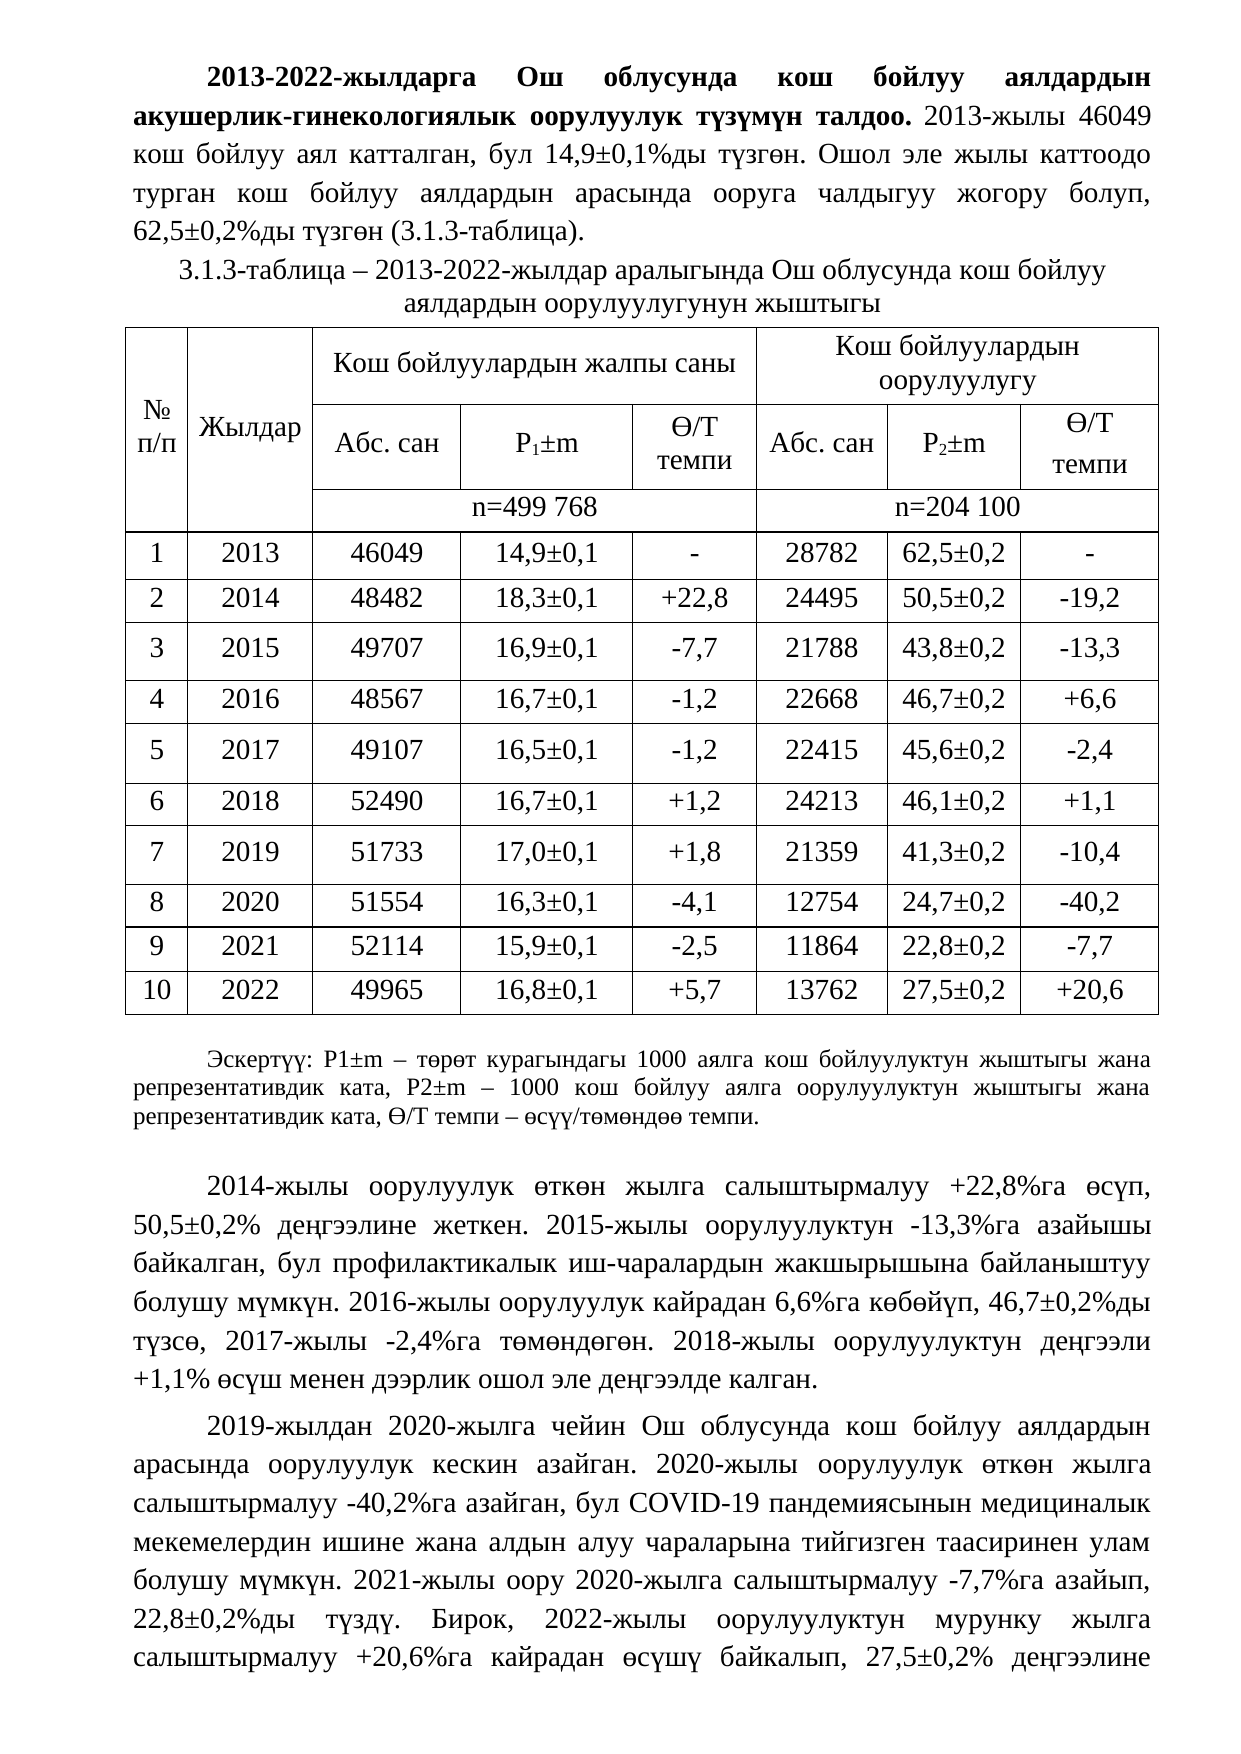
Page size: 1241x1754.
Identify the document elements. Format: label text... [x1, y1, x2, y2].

table_cell 52490 [313, 784, 460, 825]
table_cell 24495 [757, 580, 887, 622]
table_cell 24213 [757, 784, 887, 825]
table_cell +1,2 [633, 784, 756, 825]
table_cell Ө/Т темпи [633, 405, 756, 488]
text 2014-жылы оорулуулук өткөн жылга салыштырмалуу +22,8%га өсүп, 50,5±0,2% деңгээлине жеткен. 2015-жылы оорулуулуктун -13,3%га азайышы байкалган, бул профилактикалык иш-чаралардын жакшырышына байланыштуу болушу мүмкүн. 2016-жылы оорулуулук кайрадан 6,6%га көбөйүп, 46,7±0,2%ды түзсө, 2017-жылы -2,4%га төмөндөгөн. 2018-жылы оорулуулуктун деңгээли +1,1% өсүш менен дээрлик ошол эле деңгээлде калган. [133, 1168, 1152, 1395]
table_cell 41,3±0,2 [888, 826, 1020, 883]
table_cell - [1021, 533, 1158, 579]
table_cell 49965 [313, 972, 460, 1014]
table_cell 22,8±0,2 [888, 928, 1020, 971]
table_cell 52114 [313, 928, 460, 971]
table_cell n=204 100 [757, 490, 1158, 531]
table_cell +20,6 [1021, 972, 1158, 1014]
table_cell 16,7±0,1 [461, 784, 632, 825]
table_cell 12754 [757, 885, 887, 926]
table_header Жылдар [188, 328, 312, 531]
table_cell P2±m [888, 405, 1020, 488]
table_cell 22668 [757, 681, 887, 723]
table_cell 22415 [757, 724, 887, 782]
table_cell +1,1 [1021, 784, 1158, 825]
table_cell 8 [126, 885, 187, 926]
table_cell -7,7 [633, 623, 756, 680]
table_cell 21359 [757, 826, 887, 883]
table_header Кош бойлуулардын оорулуулугу [757, 328, 1158, 404]
table_cell 2014 [188, 580, 312, 622]
table_cell 6 [126, 784, 187, 825]
table_cell n=499 768 [313, 490, 756, 531]
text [133, 1408, 1152, 1673]
table_cell 2013 [188, 533, 312, 579]
table_cell -13,3 [1021, 623, 1158, 680]
table_cell 46,1±0,2 [888, 784, 1020, 825]
table_cell 4 [126, 681, 187, 723]
table_cell - [633, 533, 756, 579]
table_cell 48482 [313, 580, 460, 622]
table_cell -2,4 [1021, 724, 1158, 782]
table_cell P1±m [461, 405, 632, 488]
table_cell 2015 [188, 623, 312, 680]
table_cell 1 [126, 533, 187, 579]
table_cell 2018 [188, 784, 312, 825]
table_cell 46,7±0,2 [888, 681, 1020, 723]
text Эскертүү: P1±m – төрөт курагындагы 1000 аялга кош бойлуулуктун жыштыгы жана репрезентативдик ката, P2±m – 1000 кош бойлуу аялга оорулуулуктун жыштыгы жана репрезентативдик ката, Ө/Т темпи – өсүү/төмөндөө темпи. [133, 1044, 1152, 1130]
table_cell 5 [126, 724, 187, 782]
table_cell 16,7±0,1 [461, 681, 632, 723]
table_cell 43,8±0,2 [888, 623, 1020, 680]
table_cell 3 [126, 623, 187, 680]
table_cell 16,8±0,1 [461, 972, 632, 1014]
table_cell 21788 [757, 623, 887, 680]
table_cell 16,9±0,1 [461, 623, 632, 680]
table_header № п/п [126, 328, 187, 531]
table_cell 27,5±0,2 [888, 972, 1020, 1014]
table_cell 24,7±0,2 [888, 885, 1020, 926]
table_cell Ө/Т темпи [1021, 405, 1158, 488]
table_cell -1,2 [633, 681, 756, 723]
table_cell 2017 [188, 724, 312, 782]
table_cell -2,5 [633, 928, 756, 971]
table_cell 9 [126, 928, 187, 971]
table_cell 28782 [757, 533, 887, 579]
table_cell 2019 [188, 826, 312, 883]
text 3.1.3-таблица – 2013-2022-жылдар аралыгында Ош облусунда кош бойлуу аялдардын оорулуулугунун жыштыгы [133, 252, 1152, 319]
table_cell 49707 [313, 623, 460, 680]
table_cell 48567 [313, 681, 460, 723]
table_cell 11864 [757, 928, 887, 971]
table_cell -7,7 [1021, 928, 1158, 971]
table_cell -10,4 [1021, 826, 1158, 883]
table_cell 51554 [313, 885, 460, 926]
table_header Кош бойлуулардын жалпы саны [313, 328, 756, 404]
table_cell 14,9±0,1 [461, 533, 632, 579]
table_cell 2 [126, 580, 187, 622]
table_cell 2020 [188, 885, 312, 926]
table_cell 62,5±0,2 [888, 533, 1020, 579]
table_cell 16,5±0,1 [461, 724, 632, 782]
table_cell 50,5±0,2 [888, 580, 1020, 622]
table_cell -1,2 [633, 724, 756, 782]
table_cell 18,3±0,1 [461, 580, 632, 622]
table_cell Абс. сан [313, 405, 460, 488]
table_cell 15,9±0,1 [461, 928, 632, 971]
table_cell 13762 [757, 972, 887, 1014]
table_cell 2022 [188, 972, 312, 1014]
table_cell 46049 [313, 533, 460, 579]
table_cell -4,1 [633, 885, 756, 926]
table_cell 7 [126, 826, 187, 883]
table_cell 2016 [188, 681, 312, 723]
table_cell 45,6±0,2 [888, 724, 1020, 782]
table_cell -19,2 [1021, 580, 1158, 622]
text 2013-2022-жылдарга Ош облусунда кош бойлуу аялдардын акушерлик-гинекологиялык оорулуулук түзүмүн талдоо. 2013-жылы 46049 кош бойлуу аял катталган, бул 14,9±0,1%ды түзгөн. Ошол эле жылы каттоодо турган кош бойлуу аялдардын арасында ооруга чалдыгуу жогору болуп, 62,5±0,2%ды түзгөн (3.1.3-таблица). [133, 59, 1152, 247]
table_cell +5,7 [633, 972, 756, 1014]
table_cell 49107 [313, 724, 460, 782]
table_cell 10 [126, 972, 187, 1014]
table_cell -40,2 [1021, 885, 1158, 926]
table_cell Абс. сан [757, 405, 887, 488]
table_cell 17,0±0,1 [461, 826, 632, 883]
table_cell 51733 [313, 826, 460, 883]
table_cell 2021 [188, 928, 312, 971]
table_cell +22,8 [633, 580, 756, 622]
table_cell +6,6 [1021, 681, 1158, 723]
table_cell 16,3±0,1 [461, 885, 632, 926]
table_cell +1,8 [633, 826, 756, 883]
